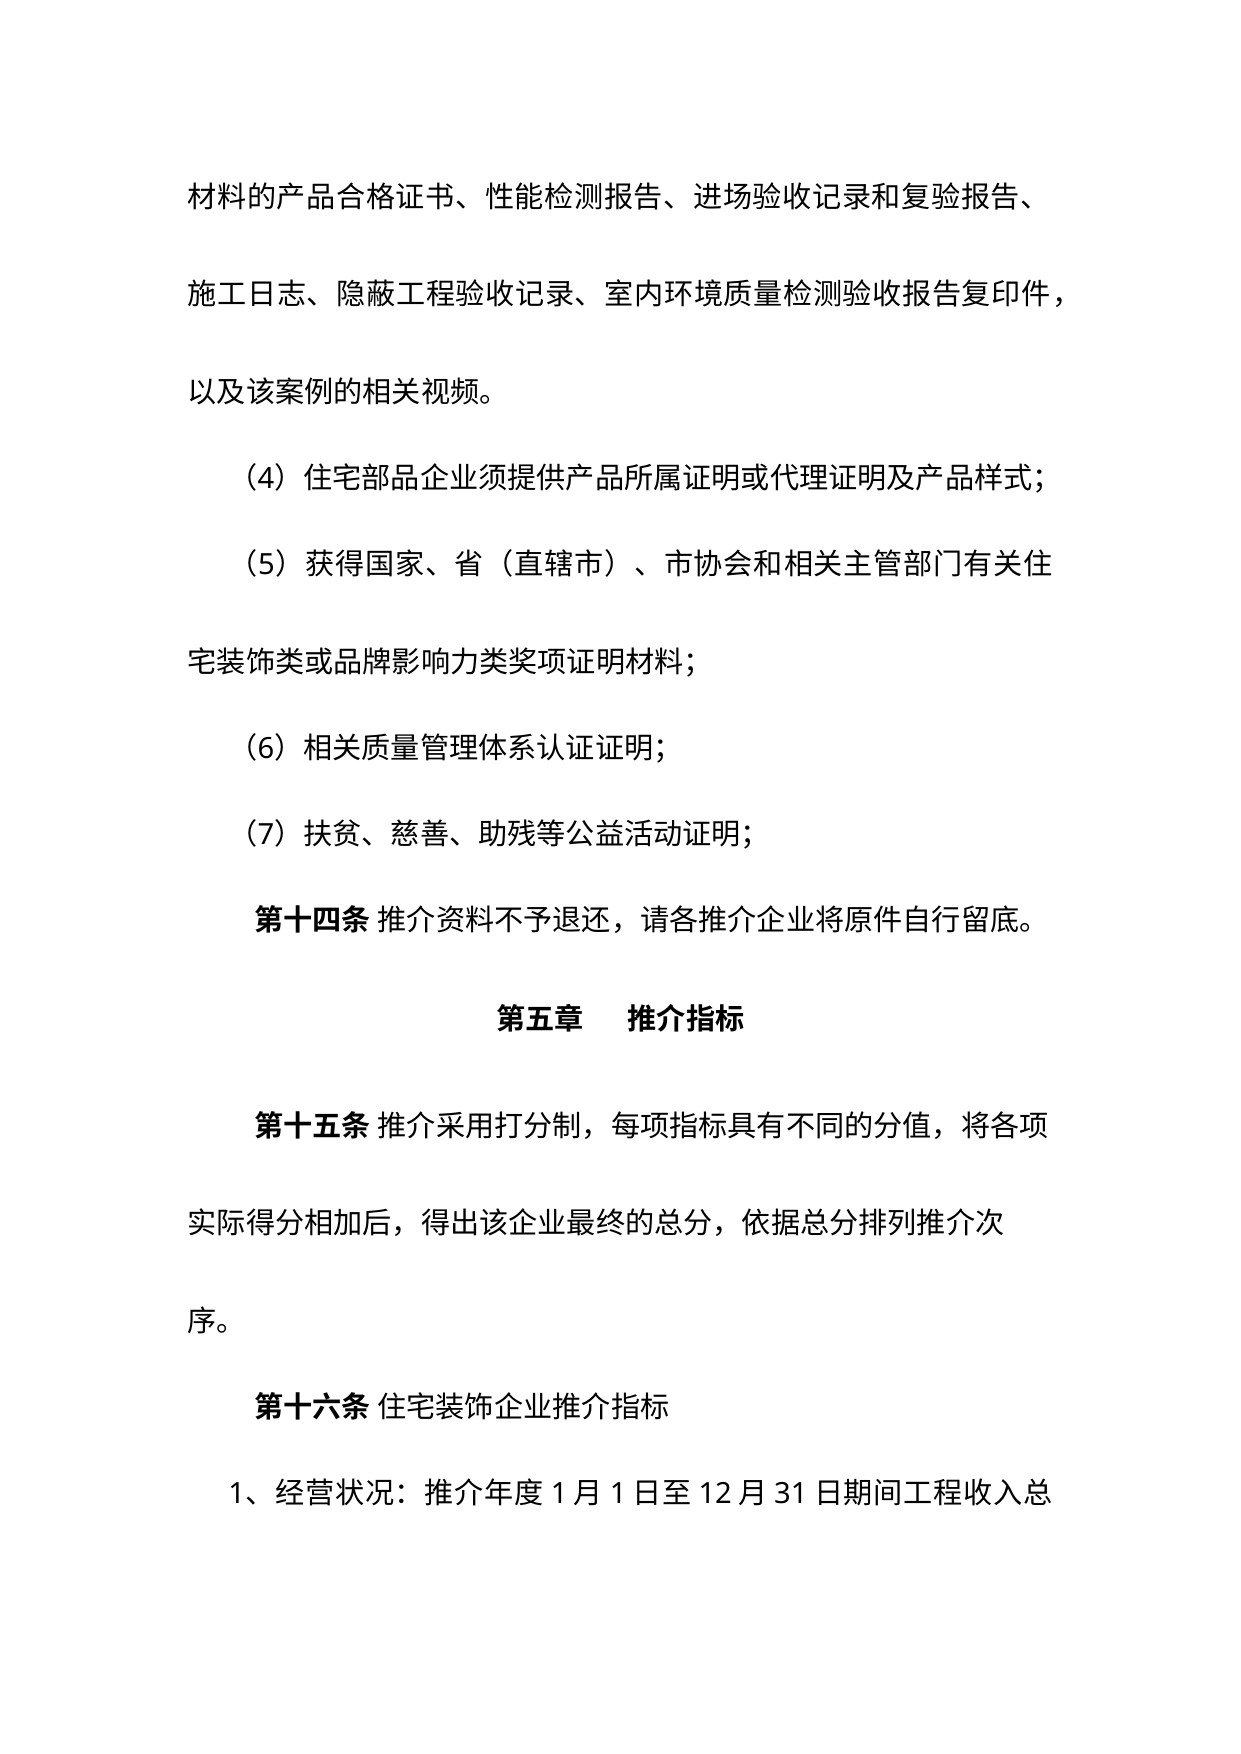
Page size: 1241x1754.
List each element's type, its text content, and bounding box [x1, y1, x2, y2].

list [187, 1458, 1053, 1523]
list 第十五条 推介采用打分制，每项指标具有不同的分值，将各项实际得分相加后，得出该企业最终的总分，依据总分排列推介次序。 [187, 1091, 1053, 1351]
list （4）住宅部品企业须提供产品所属证明或代理证明及产品样式； [187, 443, 1053, 508]
text 第五章 推介指标 [187, 984, 1053, 1049]
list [187, 162, 1053, 422]
list （6）相关质量管理体系认证证明； [187, 713, 1053, 778]
list 第十四条 推介资料不予退还，请各推介企业将原件自行留底。 [187, 885, 1053, 950]
list （5）获得国家、省（直辖市）、市协会和相关主管部门有关住宅装饰类或品牌影响力类奖项证明材料； [187, 529, 1053, 692]
list 第十六条 住宅装饰企业推介指标 [187, 1372, 1053, 1437]
list （7）扶贫、慈善、助残等公益活动证明； [187, 799, 1053, 864]
